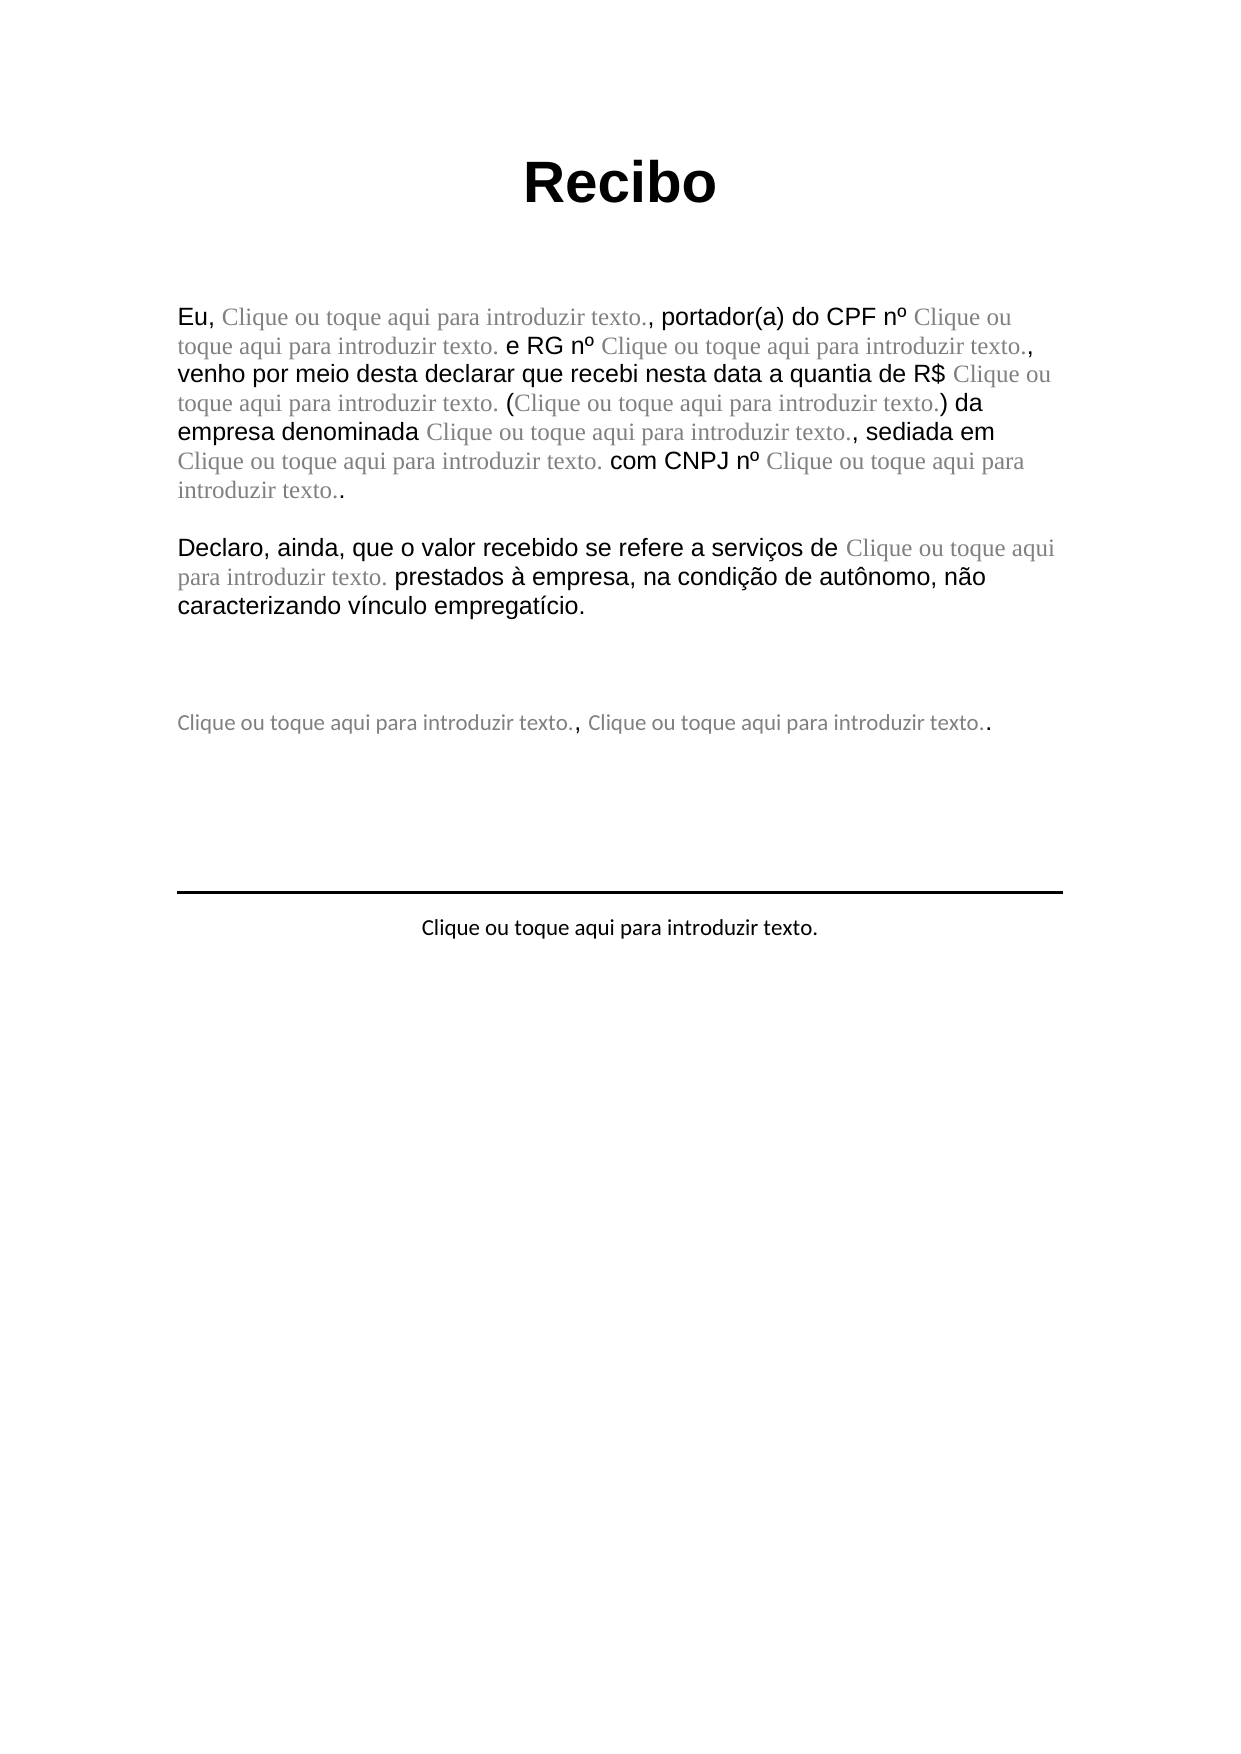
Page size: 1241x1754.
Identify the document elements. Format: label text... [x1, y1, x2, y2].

text Declaro, ainda, que o valor recebido se refere a serviços de prestados à empresa, na condição de autônomo, não caracterizando vínculo empregatício. [177, 533, 1063, 619]
text Recibo [177, 148, 1063, 215]
text Eu, , portador(a) do CPF nº e RG nº , venho por meio desta declarar que recebi nesta data a quantia de R$ () da empresa denominada , sediada em com CNPJ nº . [177, 302, 1063, 504]
text , . [177, 706, 1063, 736]
